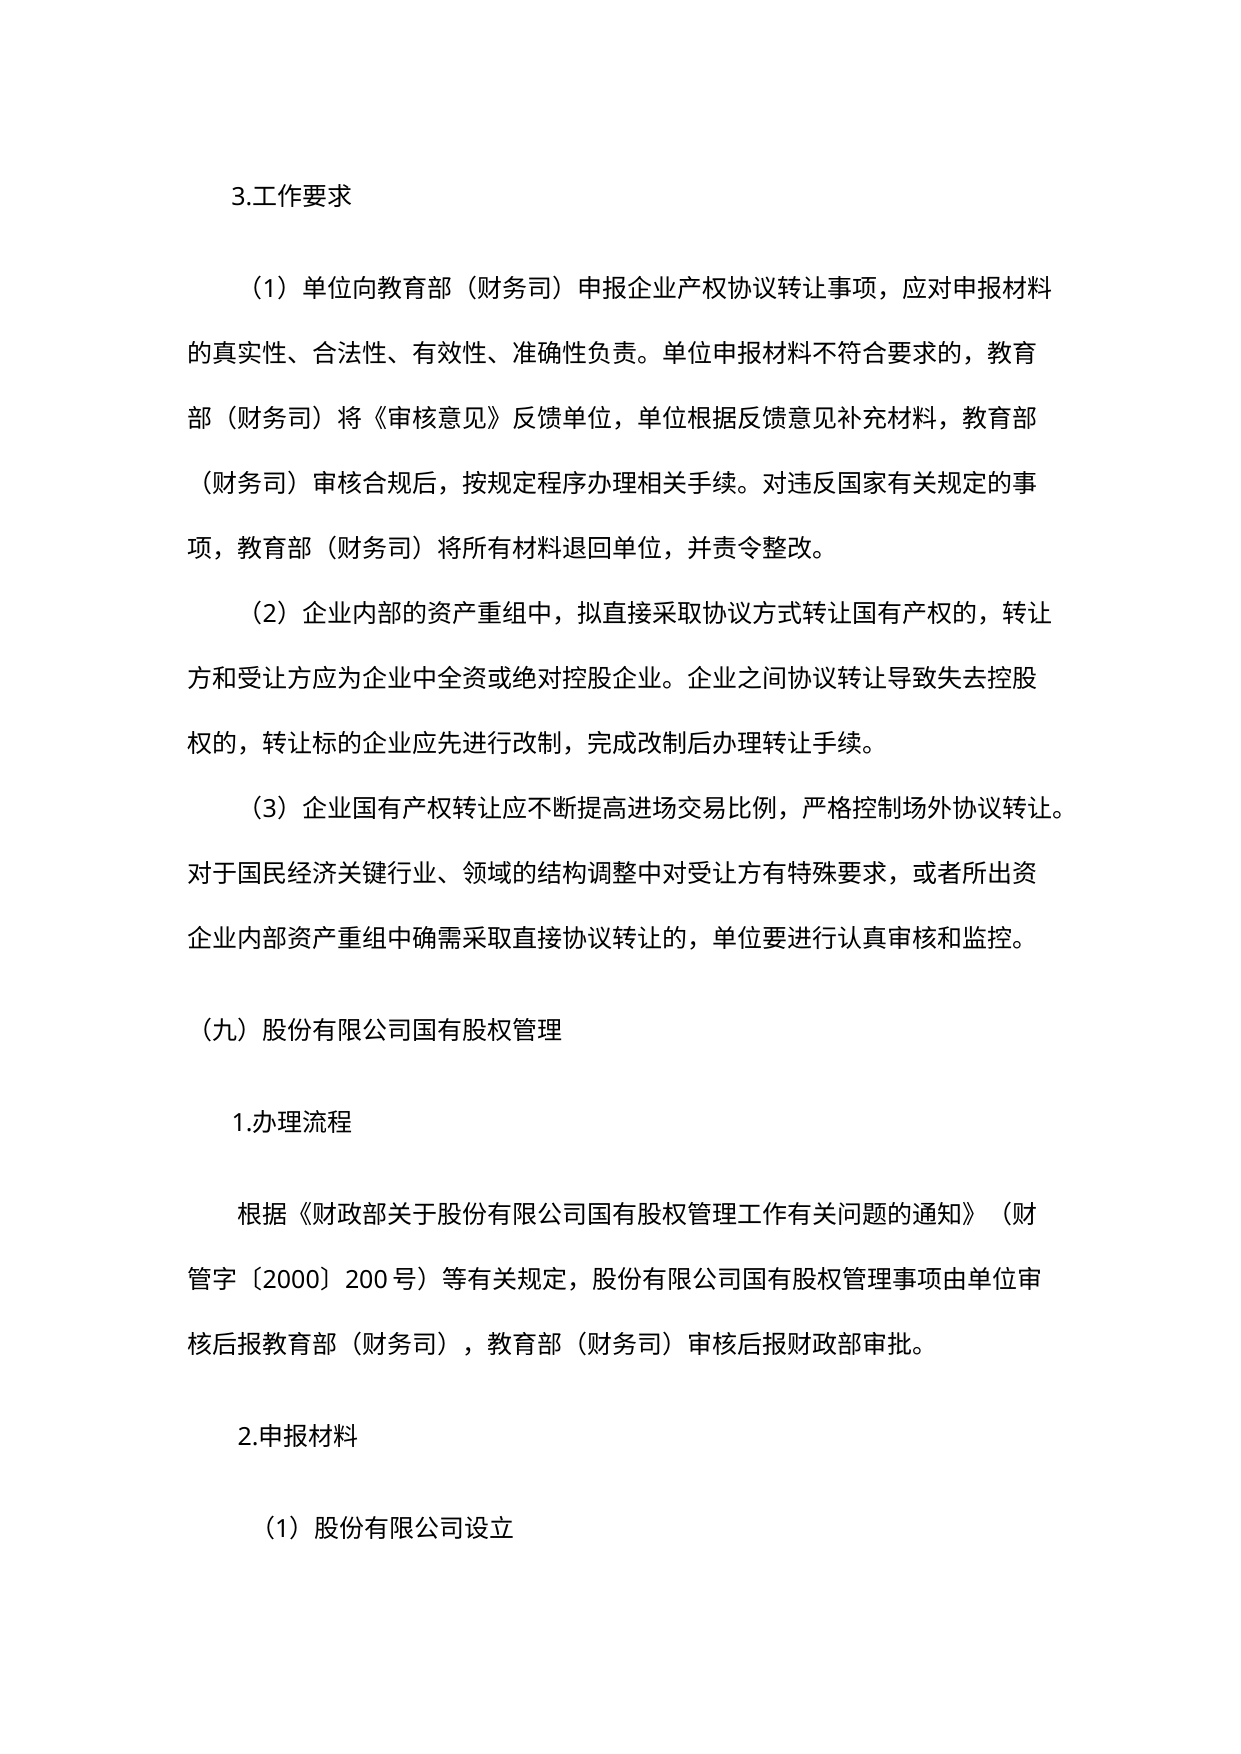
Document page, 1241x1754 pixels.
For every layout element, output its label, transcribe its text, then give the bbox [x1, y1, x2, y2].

text （1）单位向教育部（财务司）申报企业产权协议转让事项，应对申报材料的真实性、合法性、有效性、准确性负责。单位申报材料不符合要求的，教育部（财务司）将《审核意见》反馈单位，单位根据反馈意见补充材料，教育部（财务司）审核合规后，按规定程序办理相关手续。对违反国家有关规定的事项，教育部（财务司）将所有材料退回单位，并责令整改。 [187, 254, 1053, 579]
text 3.工作要求 [187, 162, 1053, 227]
text 1.办理流程 [187, 1088, 1053, 1153]
text （九）股份有限公司国有股权管理 [187, 996, 1053, 1061]
text 2.申报材料 [187, 1402, 1053, 1467]
text （2）企业内部的资产重组中，拟直接采取协议方式转让国有产权的，转让方和受让方应为企业中全资或绝对控股企业。企业之间协议转让导致失去控股权的，转让标的企业应先进行改制，完成改制后办理转让手续。 [187, 579, 1053, 774]
text （3）企业国有产权转让应不断提高进场交易比例，严格控制场外协议转让。对于国民经济关键行业、领域的结构调整中对受让方有特殊要求，或者所出资企业内部资产重组中确需采取直接协议转让的，单位要进行认真审核和监控。 [187, 774, 1053, 969]
text 根据《财政部关于股份有限公司国有股权管理工作有关问题的通知》（财管字〔2000〕200号）等有关规定，股份有限公司国有股权管理事项由单位审核后报教育部（财务司），教育部（财务司）审核后报财政部审批。 [187, 1180, 1053, 1375]
text （1）股份有限公司设立 [187, 1494, 1053, 1559]
